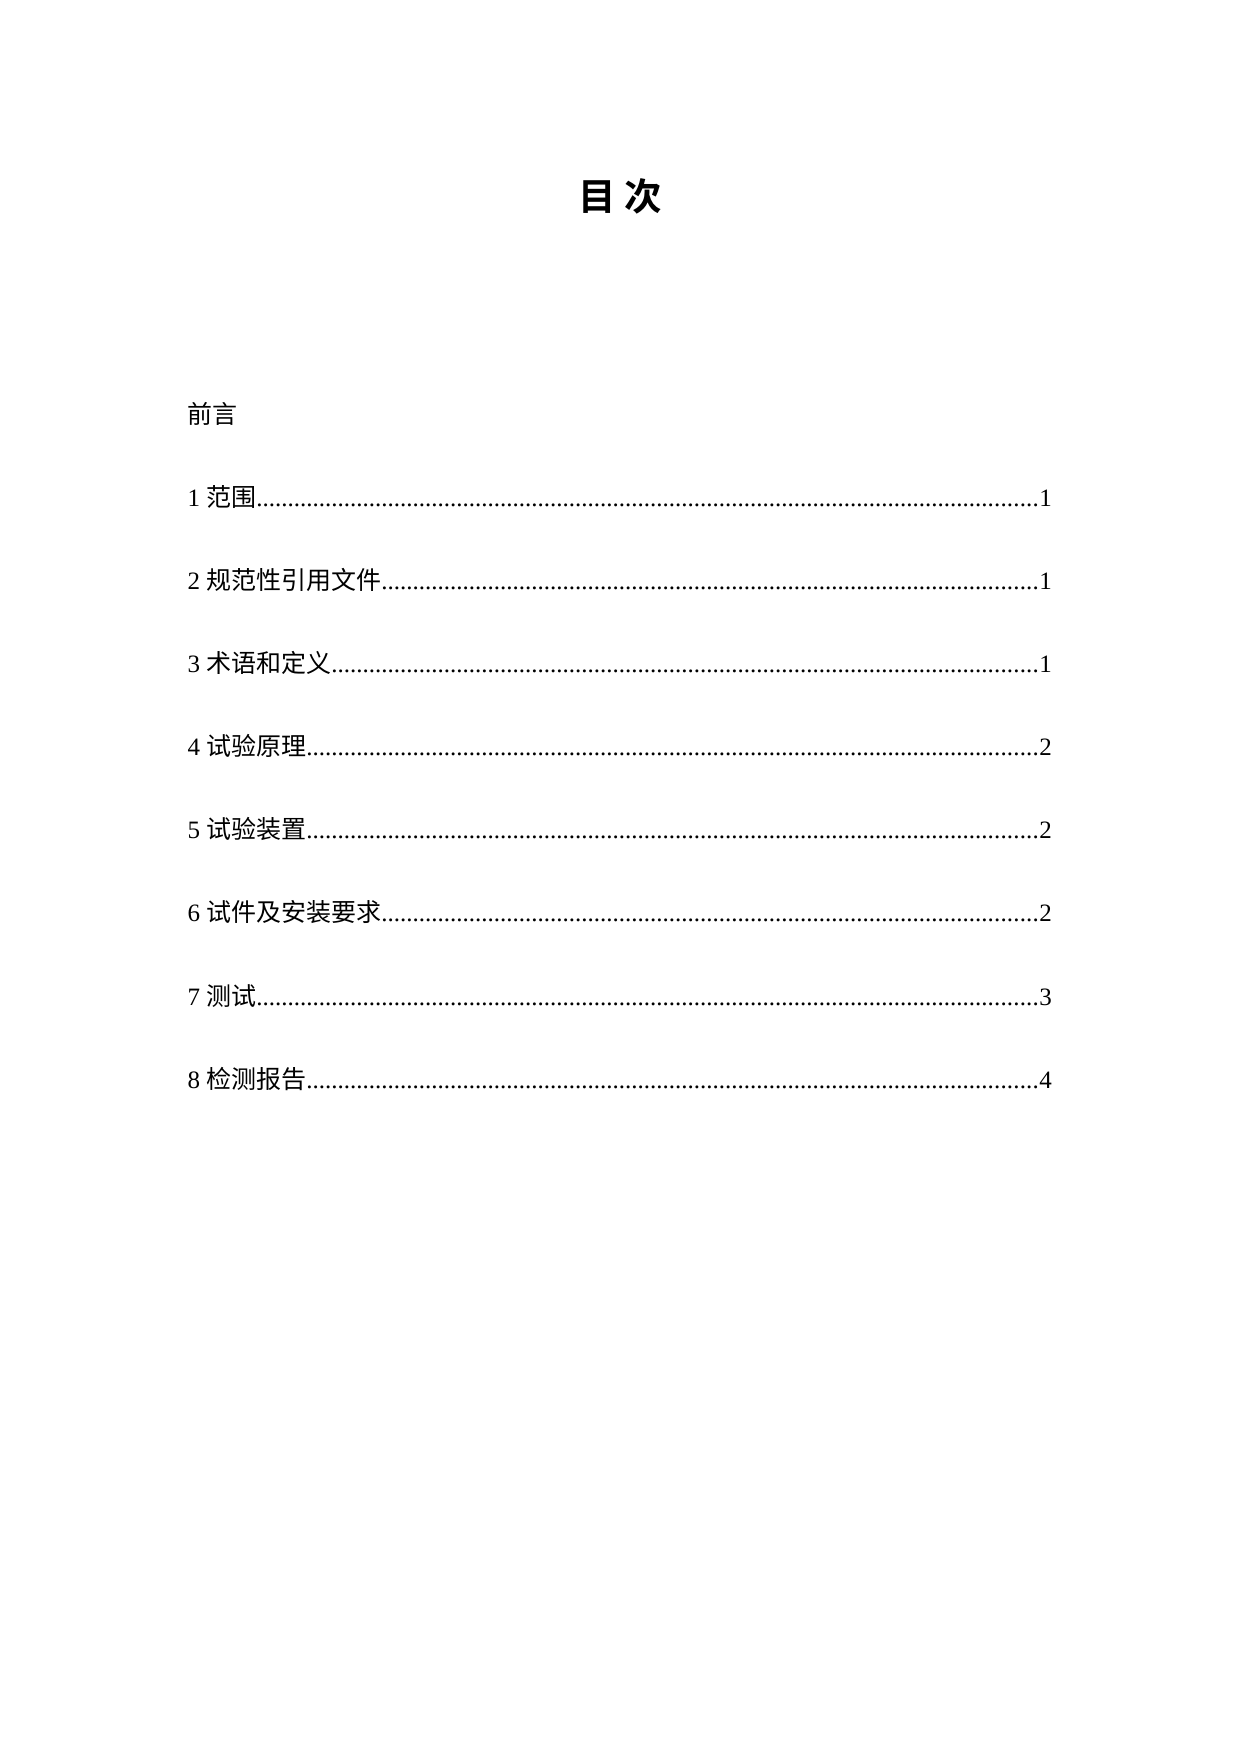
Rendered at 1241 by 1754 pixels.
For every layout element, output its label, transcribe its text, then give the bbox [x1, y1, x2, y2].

text 目 次 [187, 162, 1053, 227]
text 3 术语和定义 1 [187, 629, 1053, 694]
text 6 试件及安装要求 2 [187, 878, 1053, 943]
text 前言 [187, 380, 1053, 445]
text 1 范围 1 [187, 463, 1053, 528]
text 4 试验原理 2 [187, 712, 1053, 777]
text 2 规范性引用文件 1 [187, 546, 1053, 611]
text 5 试验装置 2 [187, 795, 1053, 860]
text 7 测试 3 [187, 962, 1053, 1027]
text 8 检测报告 4 [187, 1045, 1053, 1110]
